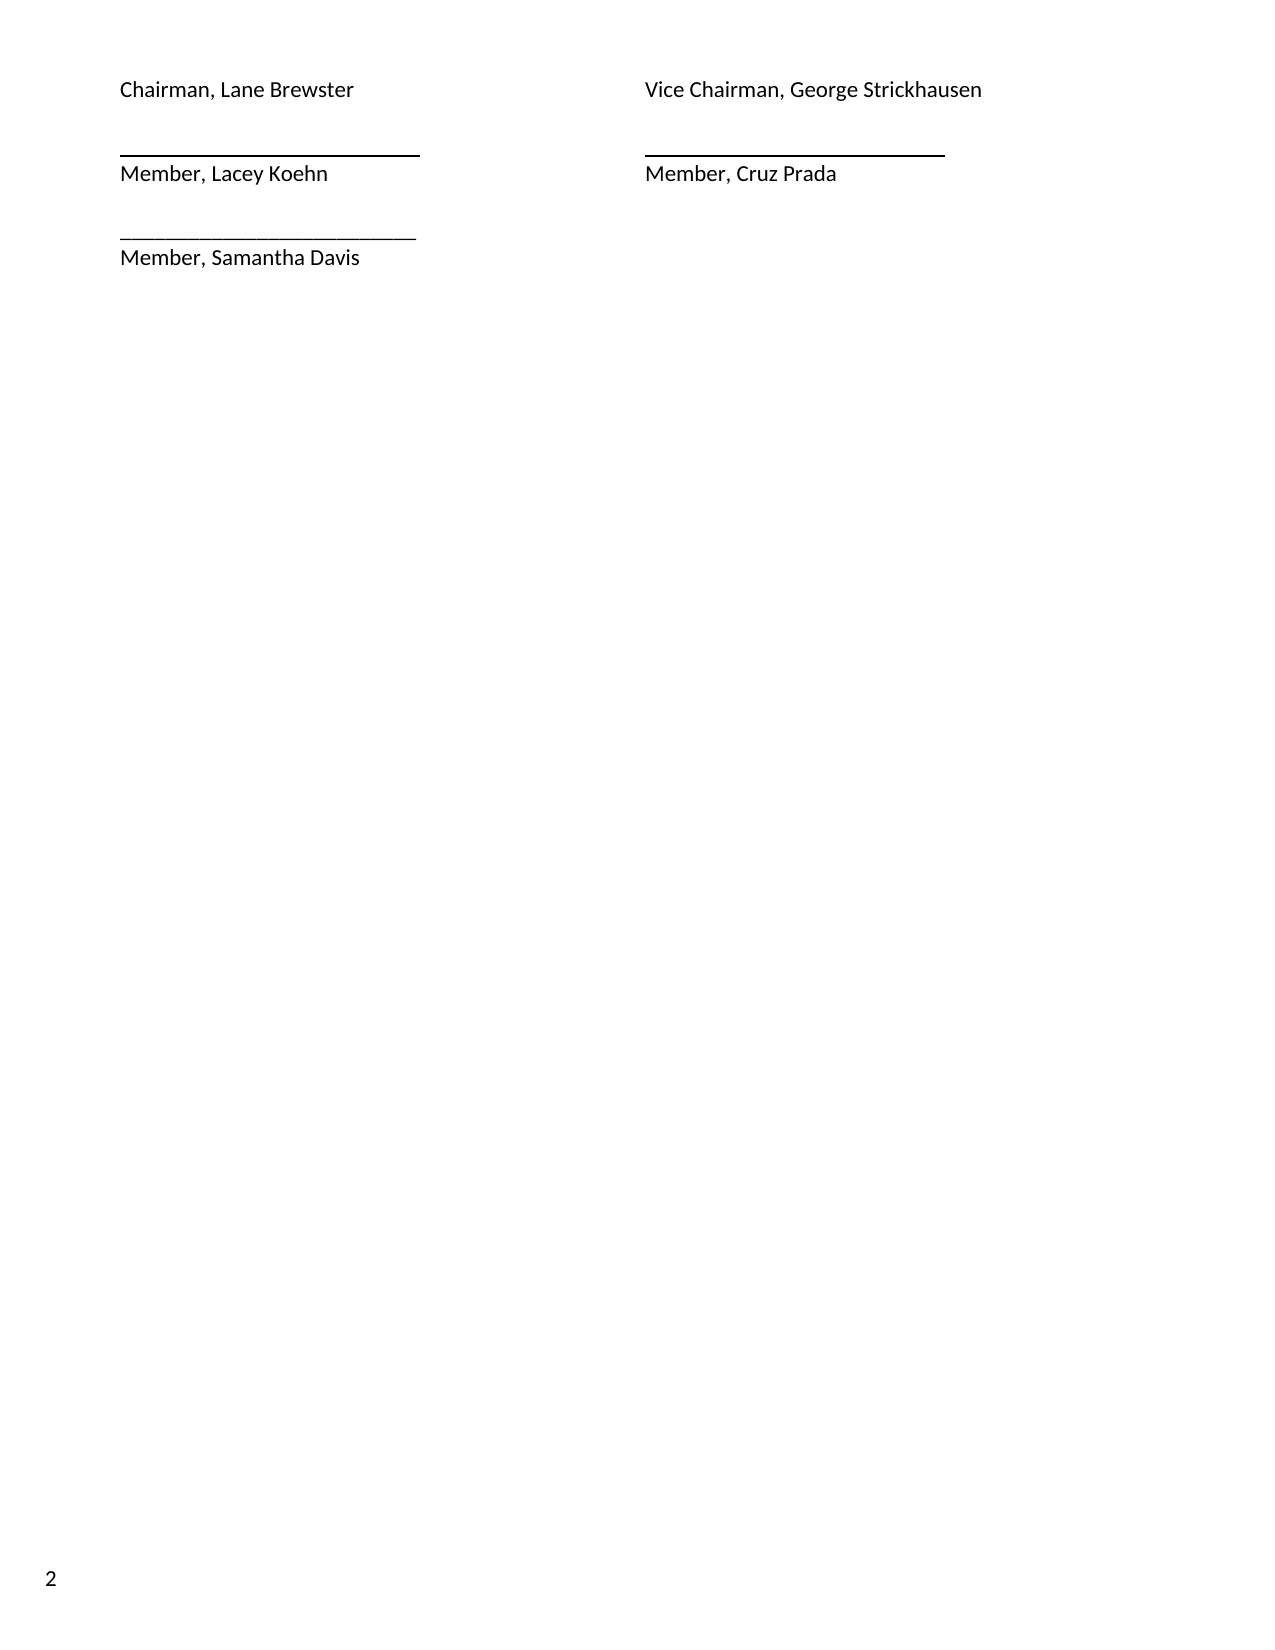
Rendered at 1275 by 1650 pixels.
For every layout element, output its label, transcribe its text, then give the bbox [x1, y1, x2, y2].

text __________________________ [45, 215, 1230, 243]
text Member, Lacey Koehn Member, Cruz Prada [45, 159, 1230, 187]
text Chairman, Lane Brewster Vice Chairman, George Strickhausen [45, 75, 1230, 103]
text Member, Samantha Davis [45, 243, 1230, 271]
